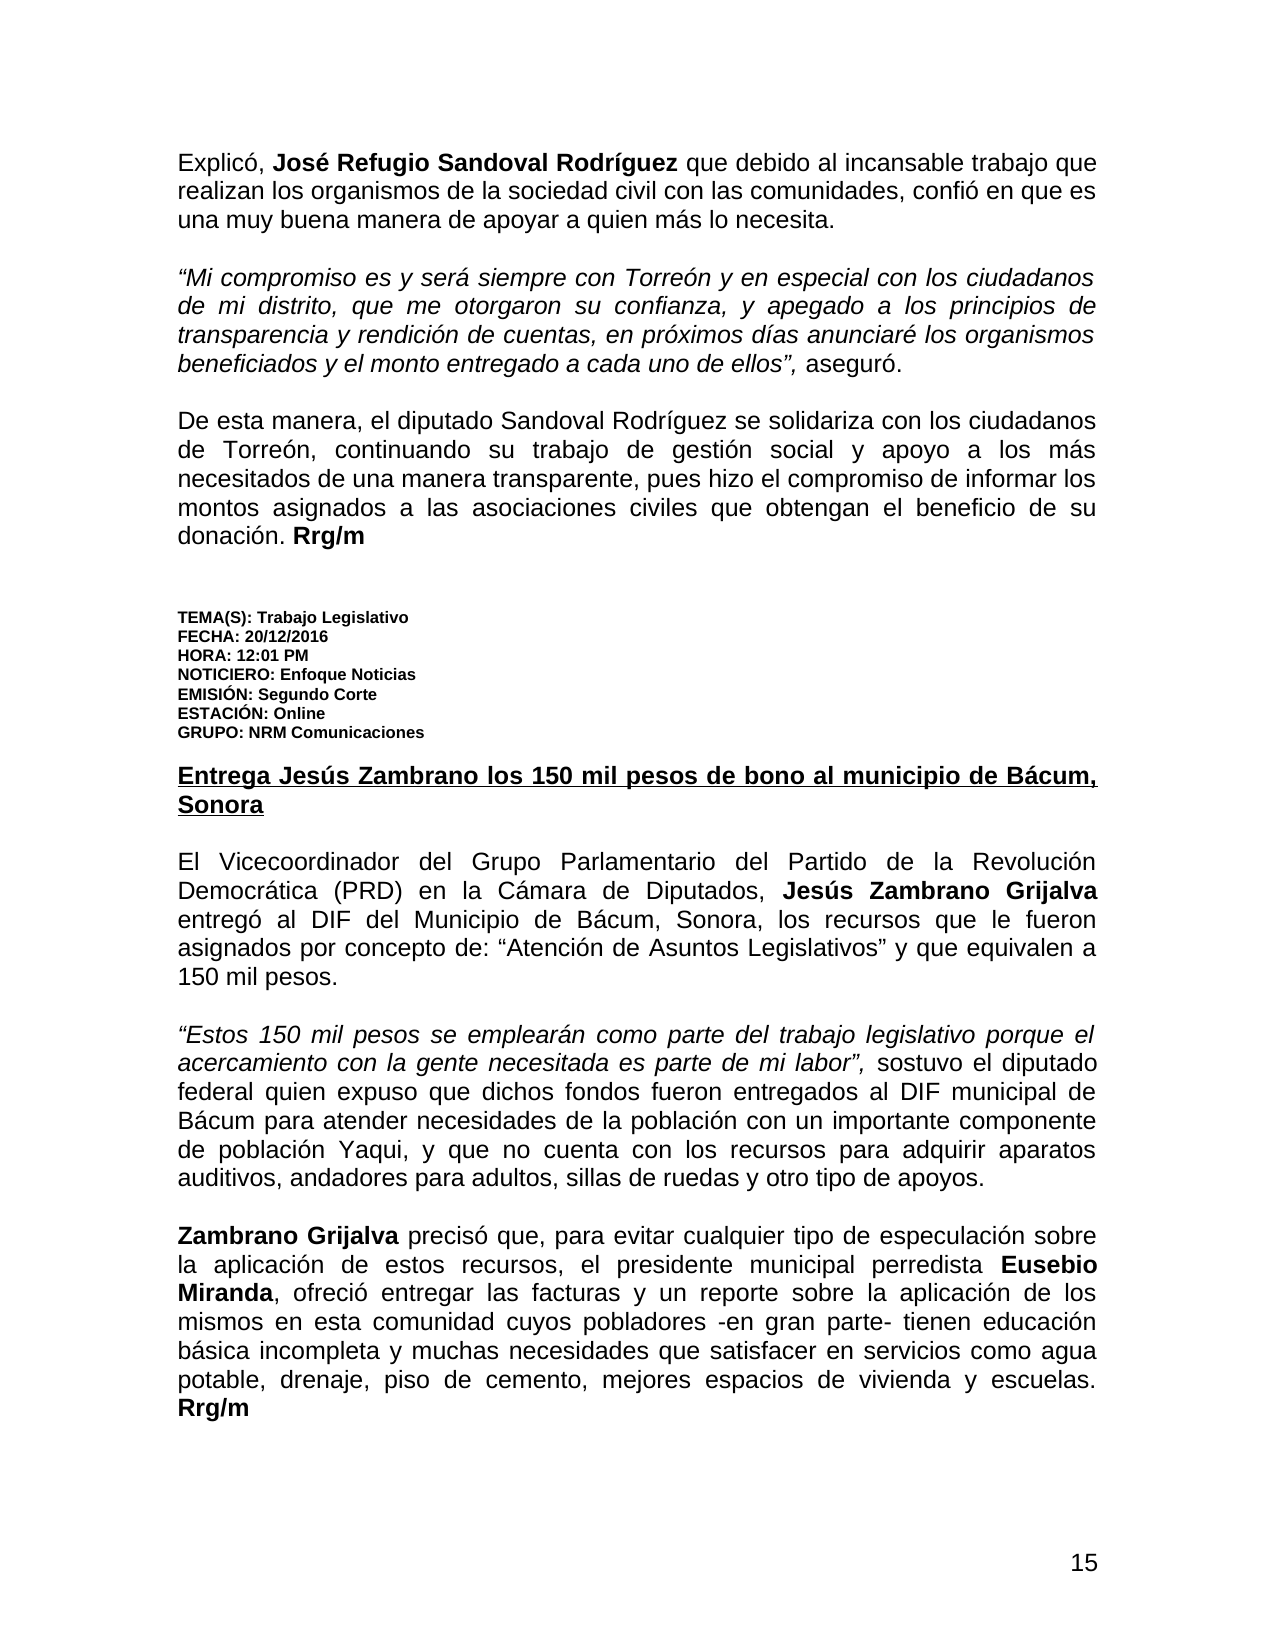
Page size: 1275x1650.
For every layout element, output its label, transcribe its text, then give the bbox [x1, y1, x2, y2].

text NOTICIERO: Enfoque Noticias [177, 665, 1098, 684]
text ESTACIÓN: Online [177, 703, 1098, 723]
text Entrega Jesús Zambrano los 150 mil pesos de bono al municipio de Bácum, Sonora [177, 787, 1098, 818]
text HORA: 12:01 PM [177, 646, 1098, 665]
text “Estos 150 mil pesos se emplearán como parte del trabajo legislativo porque el acercamiento con la gente necesitada es parte de mi labor”, sostuvo el diputado federal quien expuso que dichos fondos fueron entregados al DIF municipal de Bácum para atender necesidades de la población con un importante componente de población Yaqui, y que no cuenta con los recursos para adquirir aparatos auditivos, andadores para adultos, sillas de ruedas y otro tipo de apoyos. [177, 1020, 1098, 1192]
text De esta manera, el diputado Sandoval Rodríguez se solidariza con los ciudadanos de Torreón, continuando su trabajo de gestión social y apoyo a los más necesitados de una manera transparente, pues hizo el compromiso de informar los montos asignados a las asociaciones civiles que obtengan el beneficio de su donación. Rrg/m [177, 406, 1098, 550]
text Entrega Jesús Zambrano los 150 mil pesos de bono al municipio de Bácum, Sonora [177, 761, 1098, 786]
text Explicó, José Refugio Sandoval Rodríguez que debido al incansable trabajo que realizan los organismos de la sociedad civil con las comunidades, confió en que es una muy buena manera de apoyar a quien más lo necesita. [177, 148, 1098, 234]
text “Mi compromiso es y será siempre con Torreón y en especial con los ciudadanos de mi distrito, que me otorgaron su confianza, y apegado a los principios de transparencia y rendición de cuentas, en próximos días anunciaré los organismos beneficiados y el monto entregado a cada uno de ellos”, aseguró. [177, 263, 1098, 378]
text EMISIÓN: Segundo Corte [177, 684, 1098, 703]
text Zambrano Grijalva precisó que, para evitar cualquier tipo de especulación sobre la aplicación de estos recursos, el presidente municipal perredista Eusebio Miranda, ofreció entregar las facturas y un reporte sobre la aplicación de los mismos en esta comunidad cuyos pobladores -en gran parte- tienen educación básica incompleta y muchas necesidades que satisfacer en servicios como agua potable, drenaje, piso de cemento, mejores espacios de vivienda y escuelas. Rrg/m [177, 1221, 1098, 1422]
text GRUPO: NRM Comunicaciones [177, 723, 1098, 742]
text El Vicecoordinador del Grupo Parlamentario del Partido de la Revolución Democrática (PRD) en la Cámara de Diputados, Jesús Zambrano Grijalva entregó al DIF del Municipio de Bácum, Sonora, los recursos que le fueron asignados por concepto de: “Atención de Asuntos Legislativos” y que equivalen a 150 mil pesos. [177, 847, 1098, 991]
text TEMA(S): Trabajo Legislativo [177, 608, 1098, 627]
text FECHA: 20/12/2016 [177, 627, 1098, 646]
